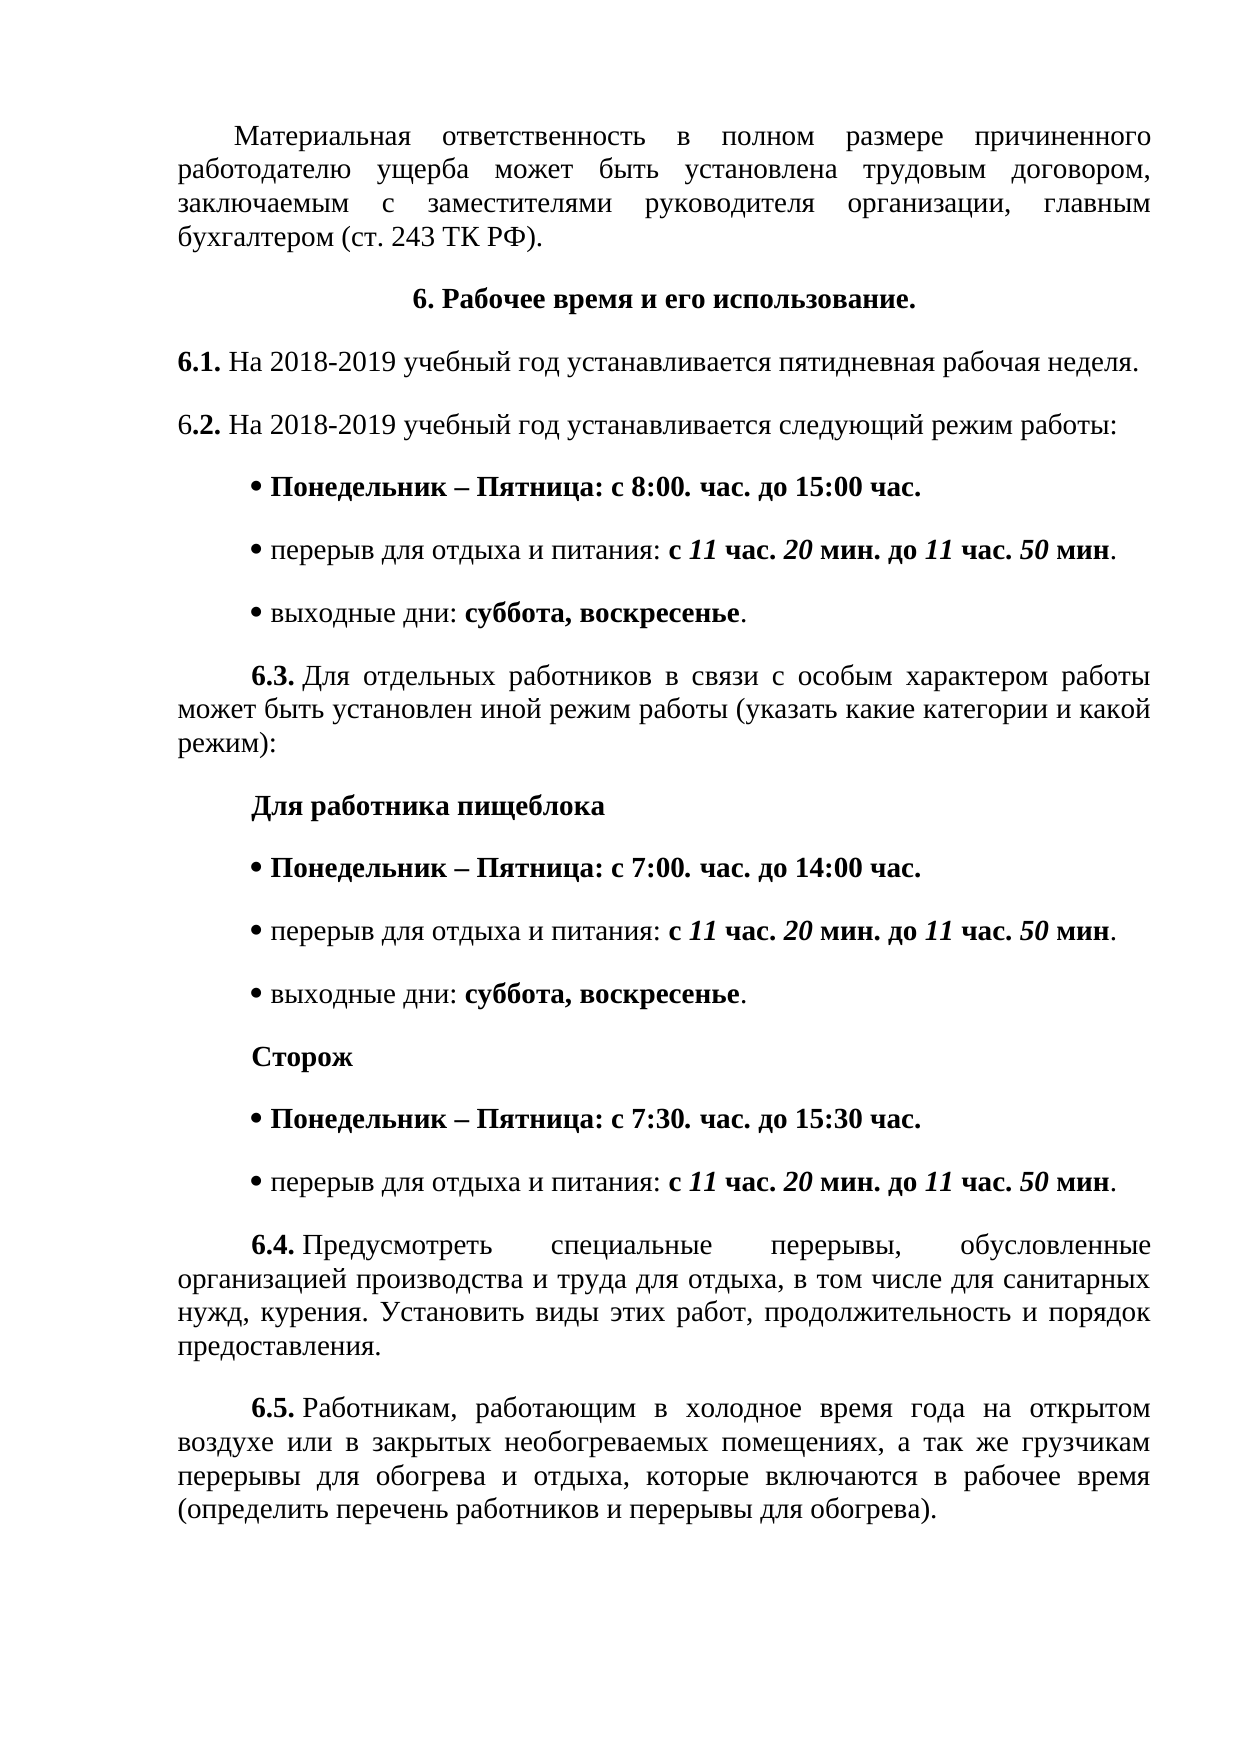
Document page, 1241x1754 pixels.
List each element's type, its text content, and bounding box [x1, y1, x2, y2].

text 6.2. На 2018-2019 учебный год устанавливается следующий режим работы: [177, 407, 1152, 440]
text ​ перерыв для отдыха и питания: с 11 час. 20 мин. до 11 час. 50 мин. [251, 532, 1152, 566]
text 6.1. На 2018-2019 учебный год устанавливается пятидневная рабочая неделя. [177, 344, 1152, 378]
text Материальная ответственность в полном размере причиненного работодателю ущерба может быть установлена трудовым договором, заключаемым с заместителями руководителя организации, главным бухгалтером (ст. 243 ТК РФ). [177, 118, 1152, 252]
text ​ выходные дни: суббота, воскресенье. [251, 595, 1152, 629]
text ​ Понедельник – Пятница: с 8:00. час. до 15:00 час. [251, 469, 1152, 503]
text ​ перерыв для отдыха и питания: с 11 час. 20 мин. до 11 час. 50 мин. [251, 1164, 1152, 1198]
text 6. Рабочее время и его использование. [177, 281, 1152, 315]
text Для работника пищеблока [177, 788, 1152, 821]
text ​ выходные дни: суббота, воскресенье. [251, 976, 1152, 1010]
text ​ Понедельник – Пятница: с 7:00. час. до 14:00 час. [251, 851, 1152, 884]
text Сторож [251, 1039, 1152, 1072]
text 6.5. Работникам, работающим в холодное время года на открытом воздухе или в закрытых необогреваемых помещениях, а так же грузчикам перерывы для обогрева и отдыха, которые включаются в рабочее время (определить перечень работников и перерывы для обогрева). [177, 1391, 1152, 1525]
text 6.4. Предусмотреть специальные перерывы, обусловленные организацией производства и труда для отдыха, в том числе для санитарных нужд, курения. Установить виды этих работ, продолжительность и порядок предоставления. [177, 1227, 1152, 1361]
text ​ Понедельник – Пятница: с 7:30. час. до 15:30 час. [251, 1102, 1152, 1135]
text 6.3. Для отдельных работников в связи с особым характером работы может быть установлен иной режим работы (указать какие категории и какой режим): [177, 658, 1152, 759]
text ​ перерыв для отдыха и питания: с 11 час. 20 мин. до 11 час. 50 мин. [251, 913, 1152, 947]
